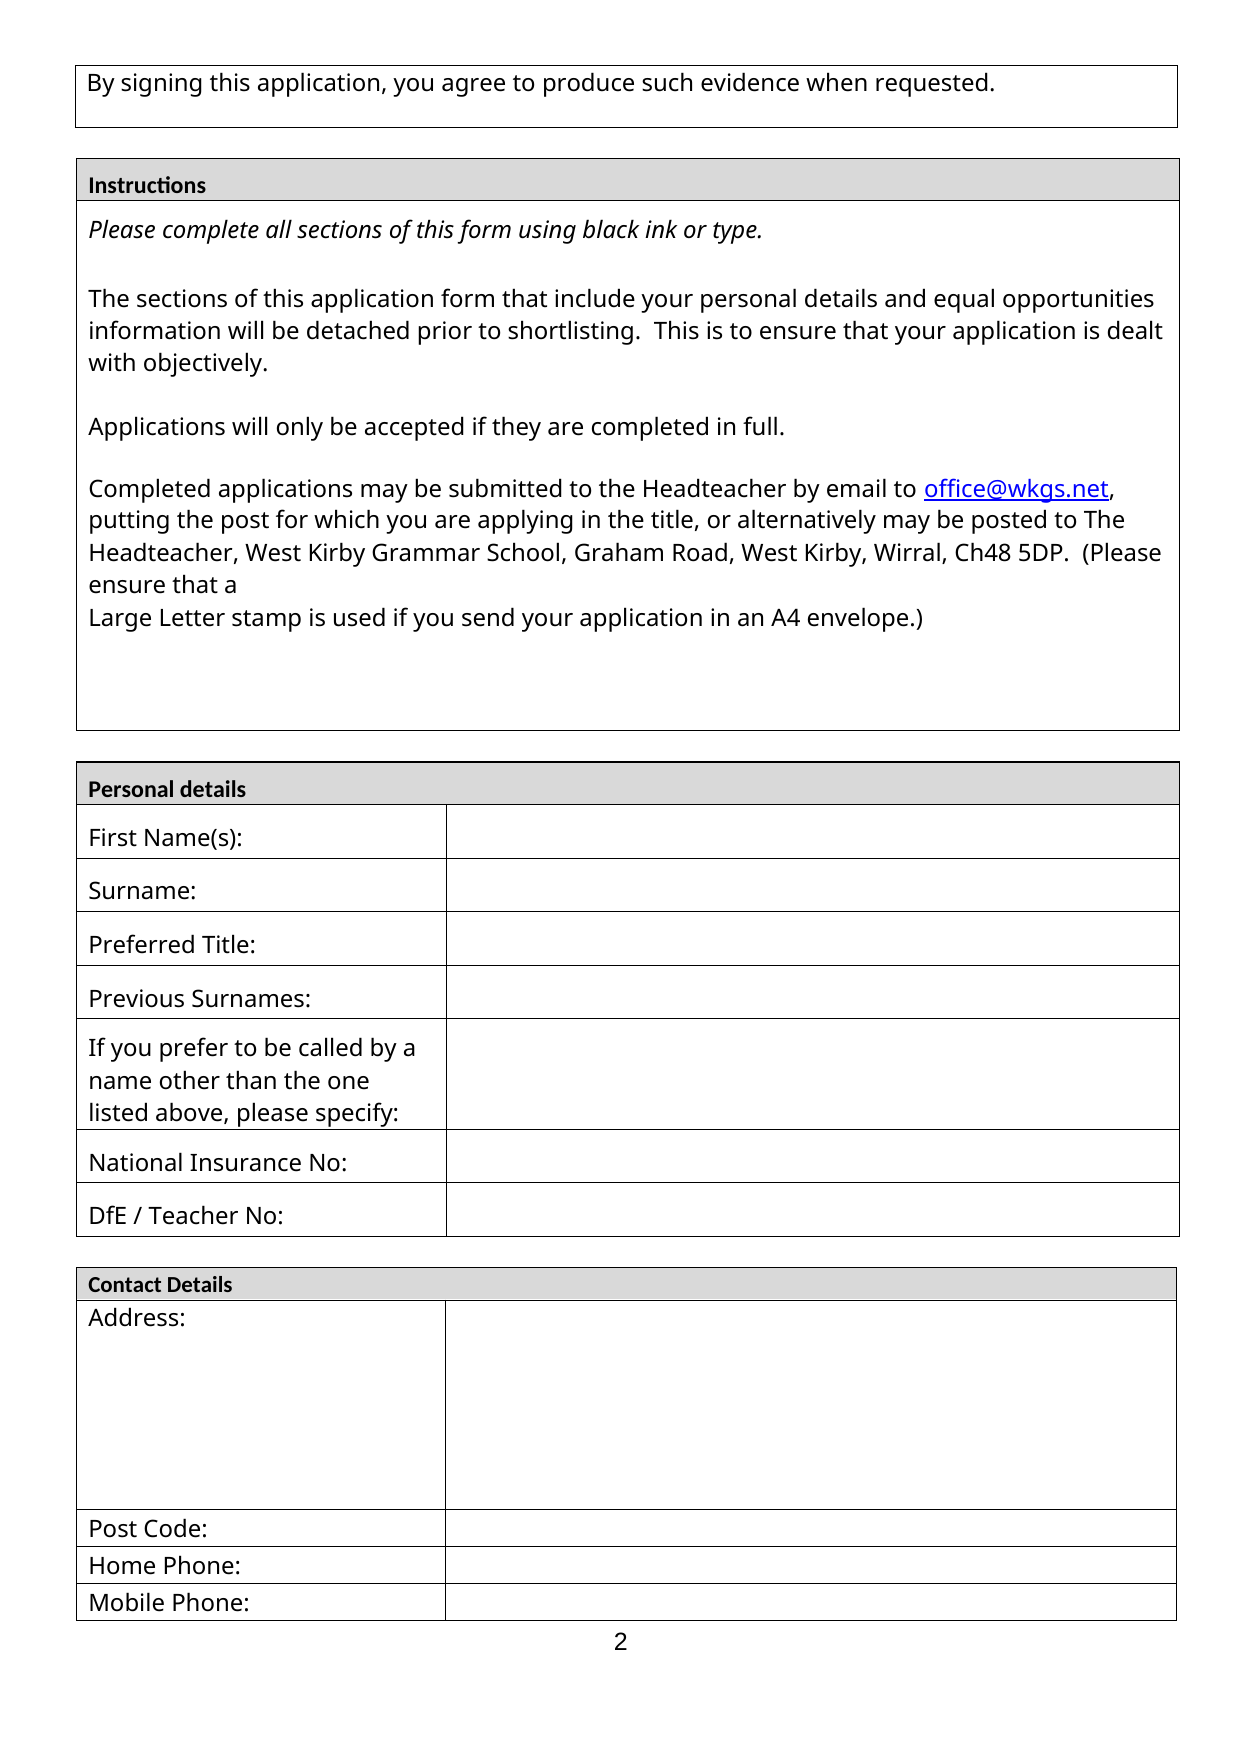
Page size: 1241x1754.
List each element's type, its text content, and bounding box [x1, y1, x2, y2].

table_header Instructions [77, 159, 1179, 200]
table_cell National Insurance No: [77, 1130, 446, 1182]
table_cell [446, 1584, 1176, 1620]
table_cell Mobile Phone: [77, 1584, 445, 1620]
table_cell Post Code: [77, 1510, 445, 1546]
table_cell Surname: [77, 859, 446, 911]
table_cell Address: [77, 1301, 445, 1509]
table_cell If you prefer to be called by a name other than the one listed above, please specify: [77, 1019, 446, 1129]
table_header Contact Details [77, 1268, 1176, 1299]
table_cell Preferred Title: [77, 912, 446, 965]
table_cell DfE / Teacher No: [77, 1183, 446, 1236]
table_cell Please complete all sections of this form using black ink or type. The sections of this application form that include your personal details and equal opportunities information will be detached prior to shortlisting. This is to ensure that your application is dealt with objectively. Applications will only be accepted if they are completed in full. Completed applications may be submitted to the Headteacher by email to office@wkgs.net, putting the post for which you are applying in the title, or alternatively may be posted to The Headteacher, West Kirby Grammar School, Graham Road, West Kirby, Wirral, Ch48 5DP. (Please ensure that a Large Letter stamp is used if you send your application in an A4 envelope.) [77, 201, 1179, 730]
table_cell [446, 1547, 1176, 1583]
table_cell [447, 805, 1179, 857]
table_cell [447, 912, 1179, 965]
table_cell [446, 1510, 1176, 1546]
table_cell [446, 1301, 1176, 1509]
table_cell [447, 1130, 1179, 1182]
table_cell First Name(s): [77, 805, 446, 857]
table_cell [447, 1183, 1179, 1236]
table_cell [447, 859, 1179, 911]
table_cell [447, 1019, 1179, 1129]
table_cell [447, 966, 1179, 1018]
table_cell Previous Surnames: [77, 966, 446, 1018]
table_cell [76, 66, 1177, 127]
table_header Personal details [77, 763, 1179, 804]
table_cell Home Phone: [77, 1547, 445, 1583]
